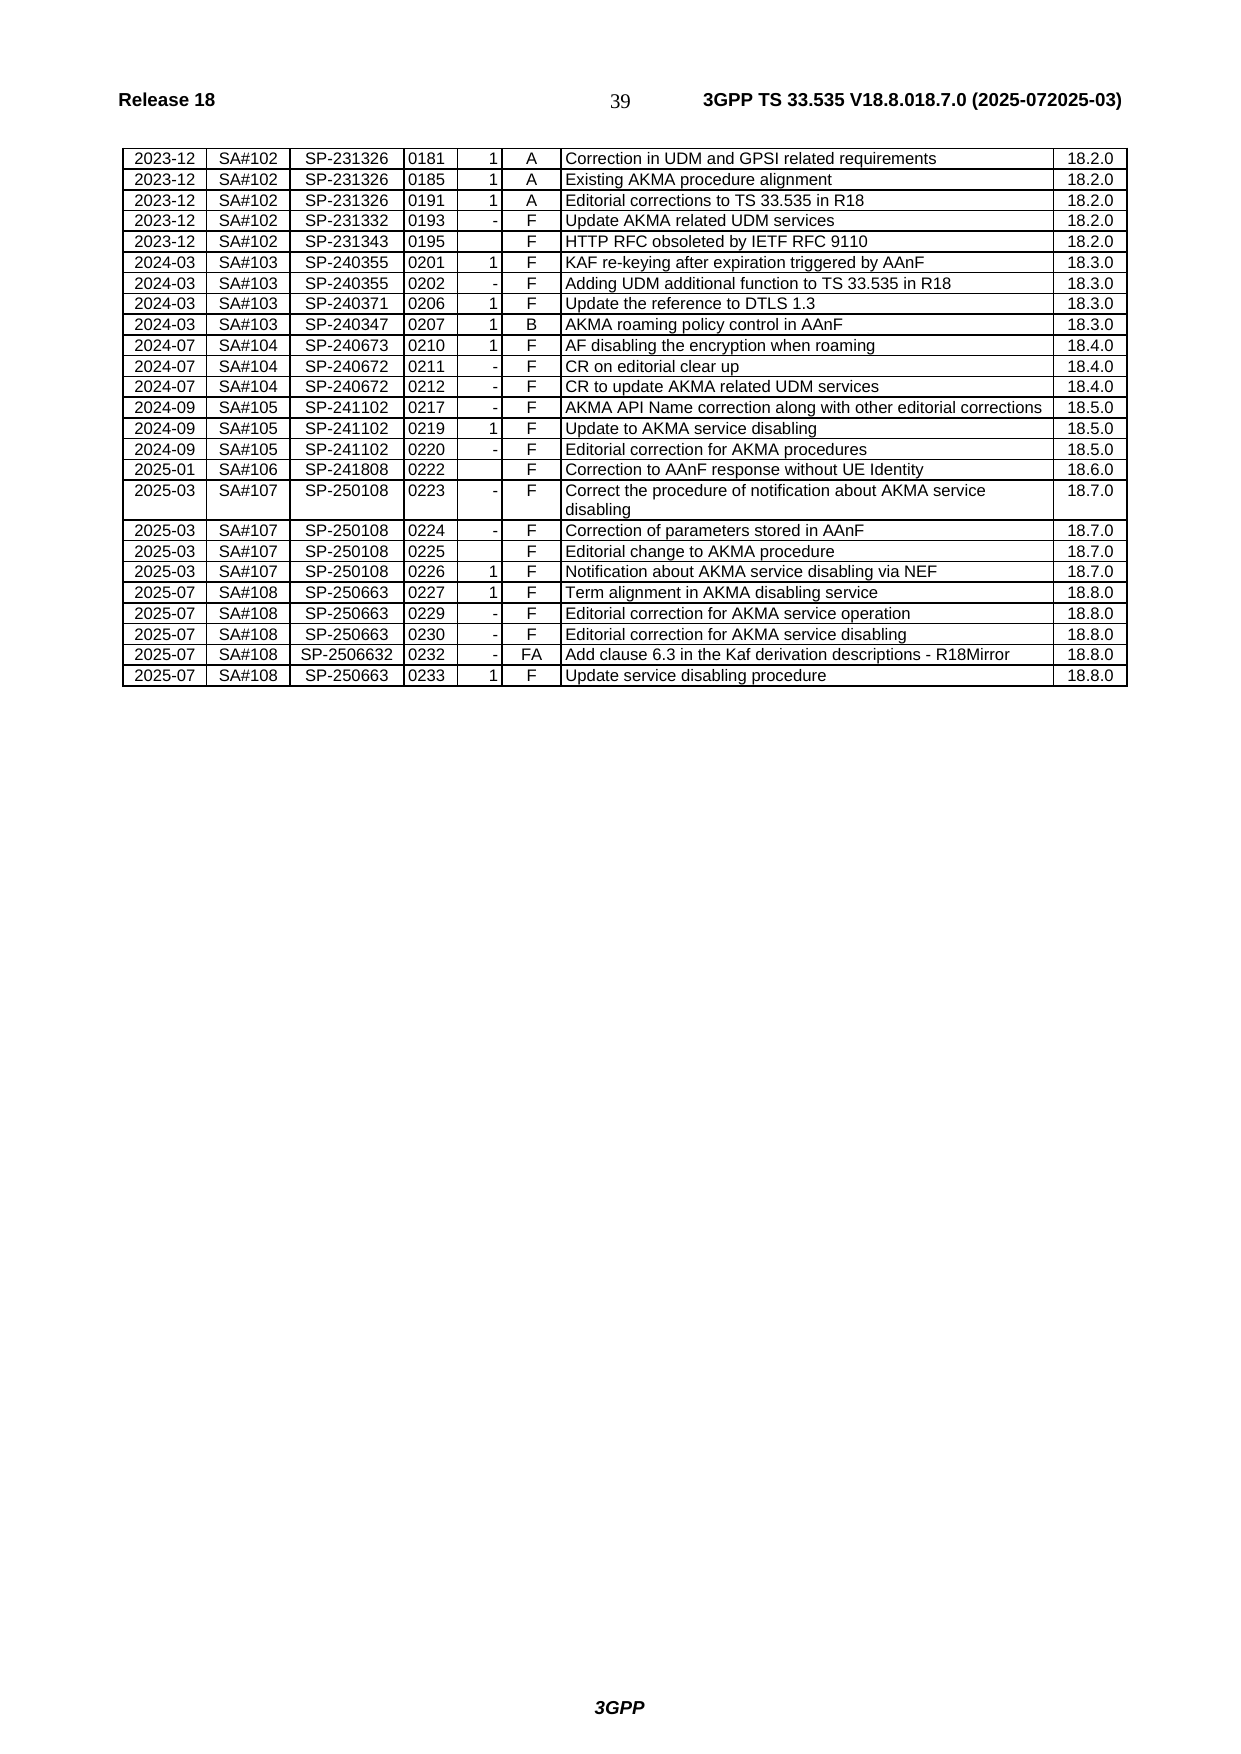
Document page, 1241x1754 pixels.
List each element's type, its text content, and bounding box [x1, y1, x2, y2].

table_cell F [503, 232, 560, 251]
table_cell 0219 [405, 419, 457, 438]
table_cell 18.6.0 [1054, 460, 1126, 479]
table_cell 18.7.0 [1054, 562, 1126, 581]
table_cell F [503, 377, 560, 396]
table_cell SA#104 [207, 377, 289, 396]
table_cell 0191 [405, 191, 457, 210]
table_cell 2025-01 [124, 460, 206, 479]
table_cell Correction to AAnF response without UE Identity [562, 460, 1053, 479]
table_cell 0224 [405, 521, 457, 540]
table_cell SP-231343 [291, 232, 403, 251]
table_cell 18.7.0 [1054, 541, 1126, 561]
table_cell [503, 583, 560, 602]
table_cell F [503, 398, 560, 417]
table_cell 2023-12 [124, 232, 206, 251]
table_cell 2024-03 [124, 315, 206, 334]
table_cell CR to update AKMA related UDM services [562, 377, 1053, 396]
table_cell - [458, 356, 501, 376]
table_cell Existing AKMA procedure alignment [562, 170, 1053, 189]
table_cell 18.7.0 [1054, 481, 1126, 519]
table_cell 18.2.0 [1054, 211, 1126, 230]
table_cell A [503, 170, 560, 189]
table_cell 0201 [405, 253, 457, 272]
table_cell F [503, 541, 560, 561]
table_cell SP-241102 [291, 398, 403, 417]
table_cell - [458, 273, 501, 293]
table_cell [405, 666, 457, 685]
table_cell 1 [458, 191, 501, 210]
table_cell SA#103 [207, 315, 289, 334]
table_cell CR on editorial clear up [562, 356, 1053, 376]
table_cell [291, 604, 403, 623]
table_cell [458, 541, 501, 561]
table_cell SA#104 [207, 356, 289, 376]
table_cell [503, 604, 560, 623]
table_cell [1054, 666, 1126, 685]
table_cell [291, 583, 403, 602]
table_cell [405, 645, 457, 664]
table_cell 0212 [405, 377, 457, 396]
table_cell SP-240347 [291, 315, 403, 334]
table_cell 0211 [405, 356, 457, 376]
table_cell [124, 645, 206, 664]
table_cell [458, 583, 501, 602]
table_cell [1054, 583, 1126, 602]
table_cell SA#102 [207, 149, 289, 168]
table_cell 2024-07 [124, 356, 206, 376]
table_cell SA#102 [207, 170, 289, 189]
table_cell SA#102 [207, 211, 289, 230]
table_cell AF disabling the encryption when roaming [562, 336, 1053, 355]
table_cell 2023-12 [124, 191, 206, 210]
table_cell [124, 583, 206, 602]
table_cell SP-241102 [291, 419, 403, 438]
table_cell [562, 624, 1053, 643]
table_cell SP-240355 [291, 253, 403, 272]
table_cell HTTP RFC obsoleted by IETF RFC 9110 [562, 232, 1053, 251]
table_cell [458, 624, 501, 643]
table_cell 1 [458, 149, 501, 168]
table_cell 1 [458, 562, 501, 581]
table_cell SA#102 [207, 191, 289, 210]
table_cell [458, 604, 501, 623]
table_cell [503, 666, 560, 685]
table_cell 0225 [405, 541, 457, 561]
table_cell - [458, 211, 501, 230]
table_cell [405, 604, 457, 623]
table_cell [207, 604, 289, 623]
table_cell 2024-09 [124, 398, 206, 417]
table_cell F [503, 562, 560, 581]
table_cell SA#104 [207, 336, 289, 355]
table_cell SP-240672 [291, 377, 403, 396]
table_cell Correction of parameters stored in AAnF [562, 521, 1053, 540]
table_cell [503, 645, 560, 664]
table_cell [1054, 604, 1126, 623]
table_cell F [503, 419, 560, 438]
table_cell SP-250108 [291, 541, 403, 561]
table_cell 0222 [405, 460, 457, 479]
table_cell 2024-09 [124, 439, 206, 458]
table_cell 18.5.0 [1054, 398, 1126, 417]
table_cell 0181 [405, 149, 457, 168]
table_cell [207, 583, 289, 602]
table_cell Notification about AKMA service disabling via NEF [562, 562, 1053, 581]
table_cell AKMA API Name correction along with other editorial corrections [562, 398, 1053, 417]
table_cell Editorial change to AKMA procedure [562, 541, 1053, 561]
table_cell Update to AKMA service disabling [562, 419, 1053, 438]
table_cell A [503, 149, 560, 168]
table_cell [207, 624, 289, 643]
table_cell 1 [458, 294, 501, 313]
table_cell [405, 583, 457, 602]
table_cell 0217 [405, 398, 457, 417]
table_cell [291, 624, 403, 643]
table_cell SA#106 [207, 460, 289, 479]
table_cell [291, 645, 403, 664]
table_cell - [458, 521, 501, 540]
table_cell A [503, 191, 560, 210]
table_cell 0210 [405, 336, 457, 355]
table_cell SA#103 [207, 253, 289, 272]
table_cell 2024-07 [124, 377, 206, 396]
table_cell F [503, 273, 560, 293]
table_cell Update AKMA related UDM services [562, 211, 1053, 230]
table_cell 18.2.0 [1054, 149, 1126, 168]
table_cell 2024-09 [124, 419, 206, 438]
table_cell SP-240673 [291, 336, 403, 355]
table_cell 2025-03 [124, 541, 206, 561]
table_cell AKMA roaming policy control in AAnF [562, 315, 1053, 334]
table_cell KAF re-keying after expiration triggered by AAnF [562, 253, 1053, 272]
table_cell SA#102 [207, 232, 289, 251]
table_cell 0207 [405, 315, 457, 334]
table_cell 18.5.0 [1054, 439, 1126, 458]
table_cell 1 [458, 419, 501, 438]
table_cell Update the reference to DTLS 1.3 [562, 294, 1053, 313]
table_cell F [503, 439, 560, 458]
table_cell SP-240672 [291, 356, 403, 376]
table_cell SA#107 [207, 562, 289, 581]
table_cell 18.2.0 [1054, 170, 1126, 189]
table_cell F [503, 211, 560, 230]
table_cell [503, 624, 560, 643]
table_cell F [503, 253, 560, 272]
table_cell 1 [458, 253, 501, 272]
table_cell 2023-12 [124, 211, 206, 230]
table_cell F [503, 460, 560, 479]
table_cell F [503, 481, 560, 519]
table_cell 2024-07 [124, 336, 206, 355]
table_cell 2024-03 [124, 273, 206, 293]
table_cell SA#107 [207, 541, 289, 561]
table_cell SA#107 [207, 481, 289, 519]
table_cell [458, 666, 501, 685]
table_cell [207, 645, 289, 664]
table_cell 0226 [405, 562, 457, 581]
table_cell [405, 624, 457, 643]
table_cell 18.7.0 [1054, 521, 1126, 540]
table_cell [562, 604, 1053, 623]
table_cell Correct the procedure of notification about AKMA service disabling [562, 481, 1053, 519]
table_cell 0220 [405, 439, 457, 458]
table_cell 18.4.0 [1054, 336, 1126, 355]
table_cell SA#103 [207, 273, 289, 293]
table_cell SP-231332 [291, 211, 403, 230]
table_cell SA#107 [207, 521, 289, 540]
table_cell [562, 645, 1053, 664]
table_cell SP-240355 [291, 273, 403, 293]
table_cell Editorial correction for AKMA procedures [562, 439, 1053, 458]
table_cell Correction in UDM and GPSI related requirements [562, 149, 1053, 168]
table_cell [124, 604, 206, 623]
table_cell F [503, 294, 560, 313]
table_cell [458, 232, 501, 251]
table_cell SP-231326 [291, 191, 403, 210]
table_cell SP-231326 [291, 170, 403, 189]
table_cell 0185 [405, 170, 457, 189]
table_cell [458, 460, 501, 479]
table_cell 1 [458, 336, 501, 355]
table_cell SA#105 [207, 439, 289, 458]
table_cell 18.2.0 [1054, 232, 1126, 251]
table_cell 18.3.0 [1054, 315, 1126, 334]
table_cell SP-240371 [291, 294, 403, 313]
table_cell 0195 [405, 232, 457, 251]
table_cell [458, 645, 501, 664]
table_cell SP-250108 [291, 521, 403, 540]
table_cell - [458, 439, 501, 458]
table_cell SA#105 [207, 398, 289, 417]
table_cell [1054, 624, 1126, 643]
table_cell 0206 [405, 294, 457, 313]
table_cell 2024-03 [124, 294, 206, 313]
table_cell SP-241102 [291, 439, 403, 458]
table_cell 18.3.0 [1054, 273, 1126, 293]
table_cell 2023-12 [124, 149, 206, 168]
table_cell SP-231326 [291, 149, 403, 168]
table_cell - [458, 481, 501, 519]
table_cell 2023-12 [124, 170, 206, 189]
table_cell [124, 624, 206, 643]
table_cell [291, 666, 403, 685]
table_cell F [503, 336, 560, 355]
table_cell 18.5.0 [1054, 419, 1126, 438]
table_cell 2024-03 [124, 253, 206, 272]
table_cell SA#105 [207, 419, 289, 438]
table_cell [1054, 645, 1126, 664]
table_cell 18.2.0 [1054, 191, 1126, 210]
table_cell F [503, 356, 560, 376]
table_cell SA#103 [207, 294, 289, 313]
table_cell 18.4.0 [1054, 377, 1126, 396]
table_cell 0202 [405, 273, 457, 293]
table_cell SP-250108 [291, 562, 403, 581]
table_cell 18.4.0 [1054, 356, 1126, 376]
table_cell Editorial corrections to TS 33.535 in R18 [562, 191, 1053, 210]
table_cell [562, 583, 1053, 602]
table_cell SP-241808 [291, 460, 403, 479]
table_cell 18.3.0 [1054, 253, 1126, 272]
table_cell 18.3.0 [1054, 294, 1126, 313]
table_cell [562, 666, 1053, 685]
table_cell B [503, 315, 560, 334]
table_cell - [458, 377, 501, 396]
table_cell 1 [458, 315, 501, 334]
table_cell 0193 [405, 211, 457, 230]
table_cell 2025-03 [124, 481, 206, 519]
table_cell [207, 666, 289, 685]
table_cell [124, 666, 206, 685]
table_cell 1 [458, 170, 501, 189]
table_cell F [503, 521, 560, 540]
table_cell - [458, 398, 501, 417]
table_cell Adding UDM additional function to TS 33.535 in R18 [562, 273, 1053, 293]
table_cell 0223 [405, 481, 457, 519]
table_cell 2025-03 [124, 521, 206, 540]
table_cell SP-250108 [291, 481, 403, 519]
table_cell 2025-03 [124, 562, 206, 581]
